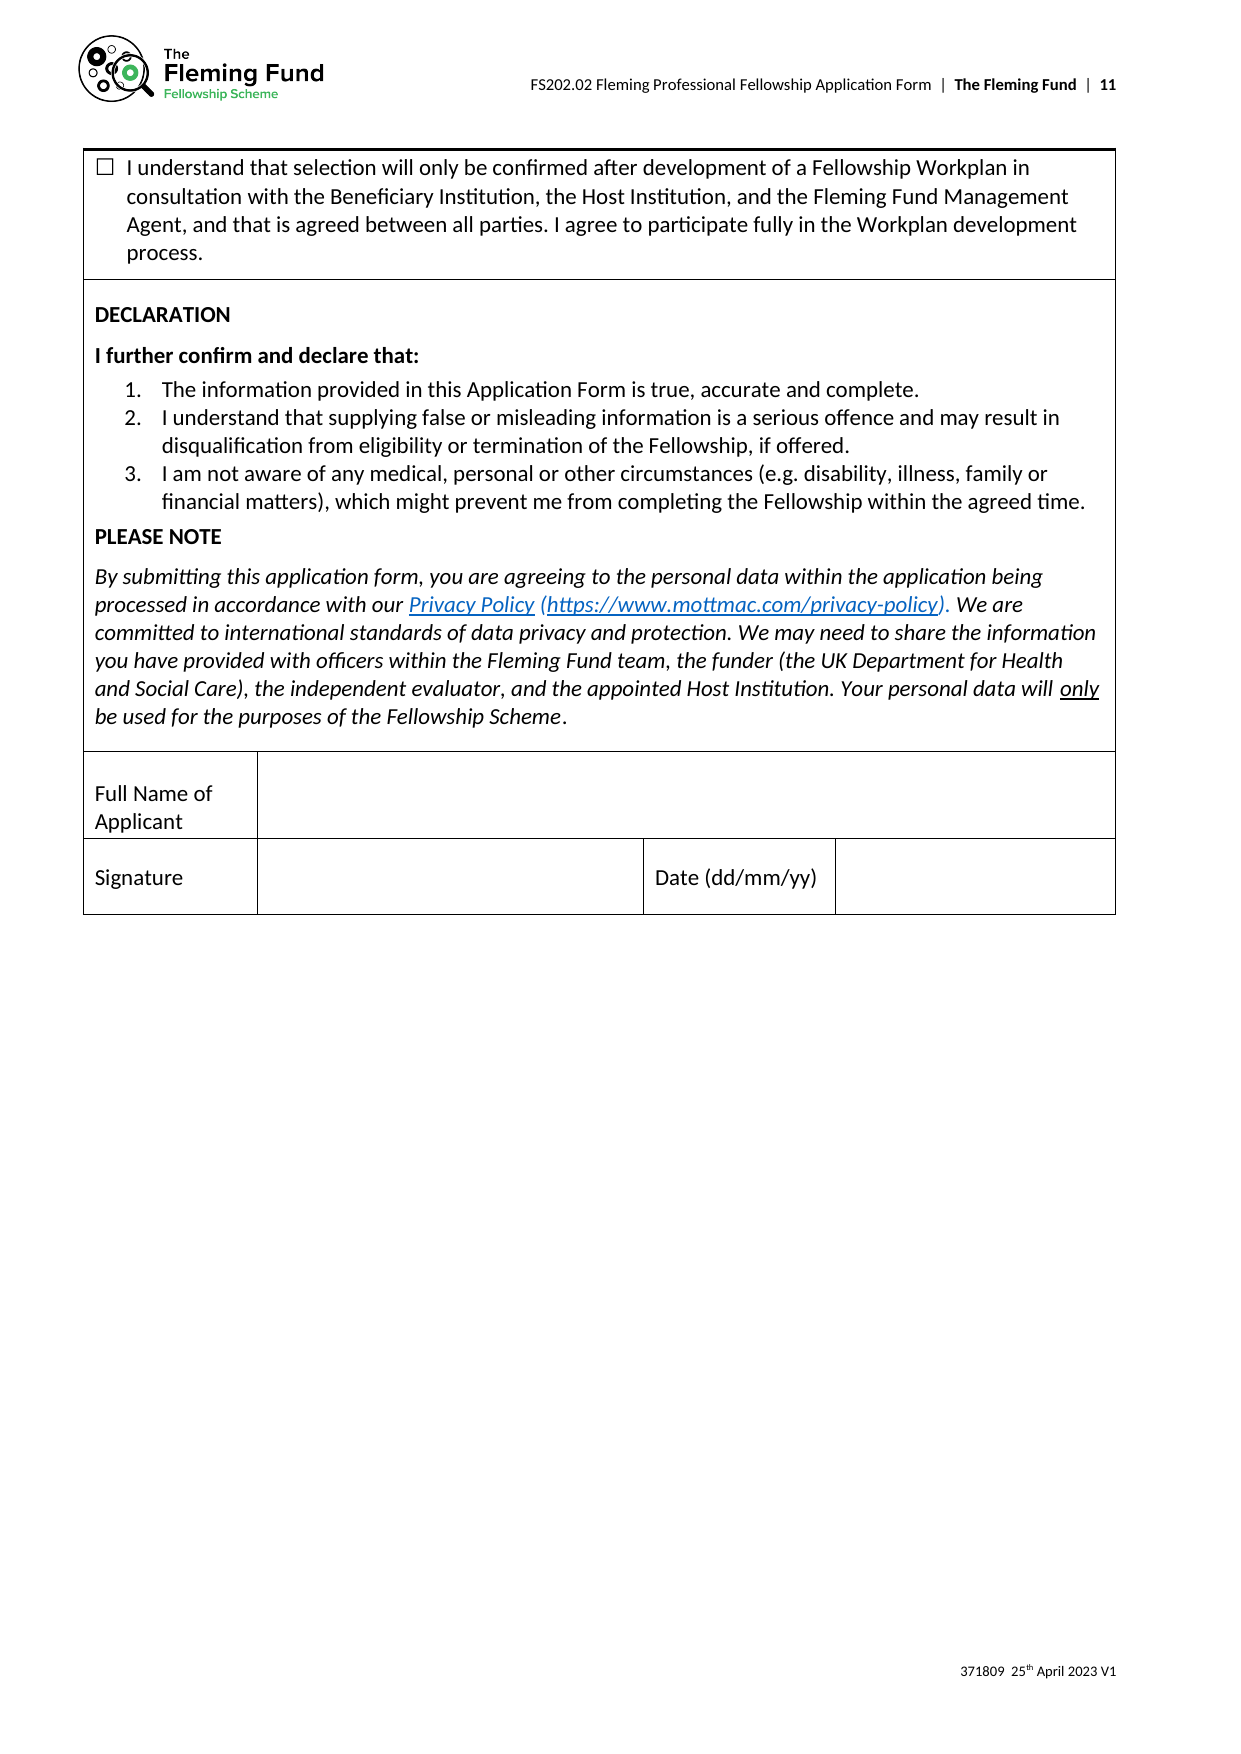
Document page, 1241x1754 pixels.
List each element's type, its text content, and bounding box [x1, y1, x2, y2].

table_cell Signature [84, 839, 257, 914]
table_cell [258, 752, 1115, 838]
table_cell [836, 839, 1115, 914]
table_cell [258, 839, 643, 914]
table_cell Full Name of Applicant [84, 752, 257, 838]
table_cell DECLARATION I further confirm and declare that: The information provided in this Application Form is true, accurate and complete. I understand that supplying false or misleading information is a serious offence and may result in disqualification from eligibility or termination of the Fellowship, if offered. I am not aware of any medical, personal or other circumstances (e.g. disability, illness, family or financial matters), which might prevent me from completing the Fellowship within the agreed time. PLEASE NOTE By submitting this application form, you are agreeing to the personal data within the application being processed in accordance with our Privacy Policy (https://www.mottmac.com/privacy-policy). We are committed to international standards of data privacy and protection. We may need to share the information you have provided with officers within the Fleming Fund team, the funder (the UK Department for Health and Social Care), the independent evaluator, and the appointed Host Institution. Your personal data will only be used for the purposes of the Fellowship Scheme. [84, 280, 1115, 751]
table_cell Date (dd/mm/yy) [644, 839, 835, 914]
picture [70, 28, 336, 109]
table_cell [84, 151, 1115, 279]
